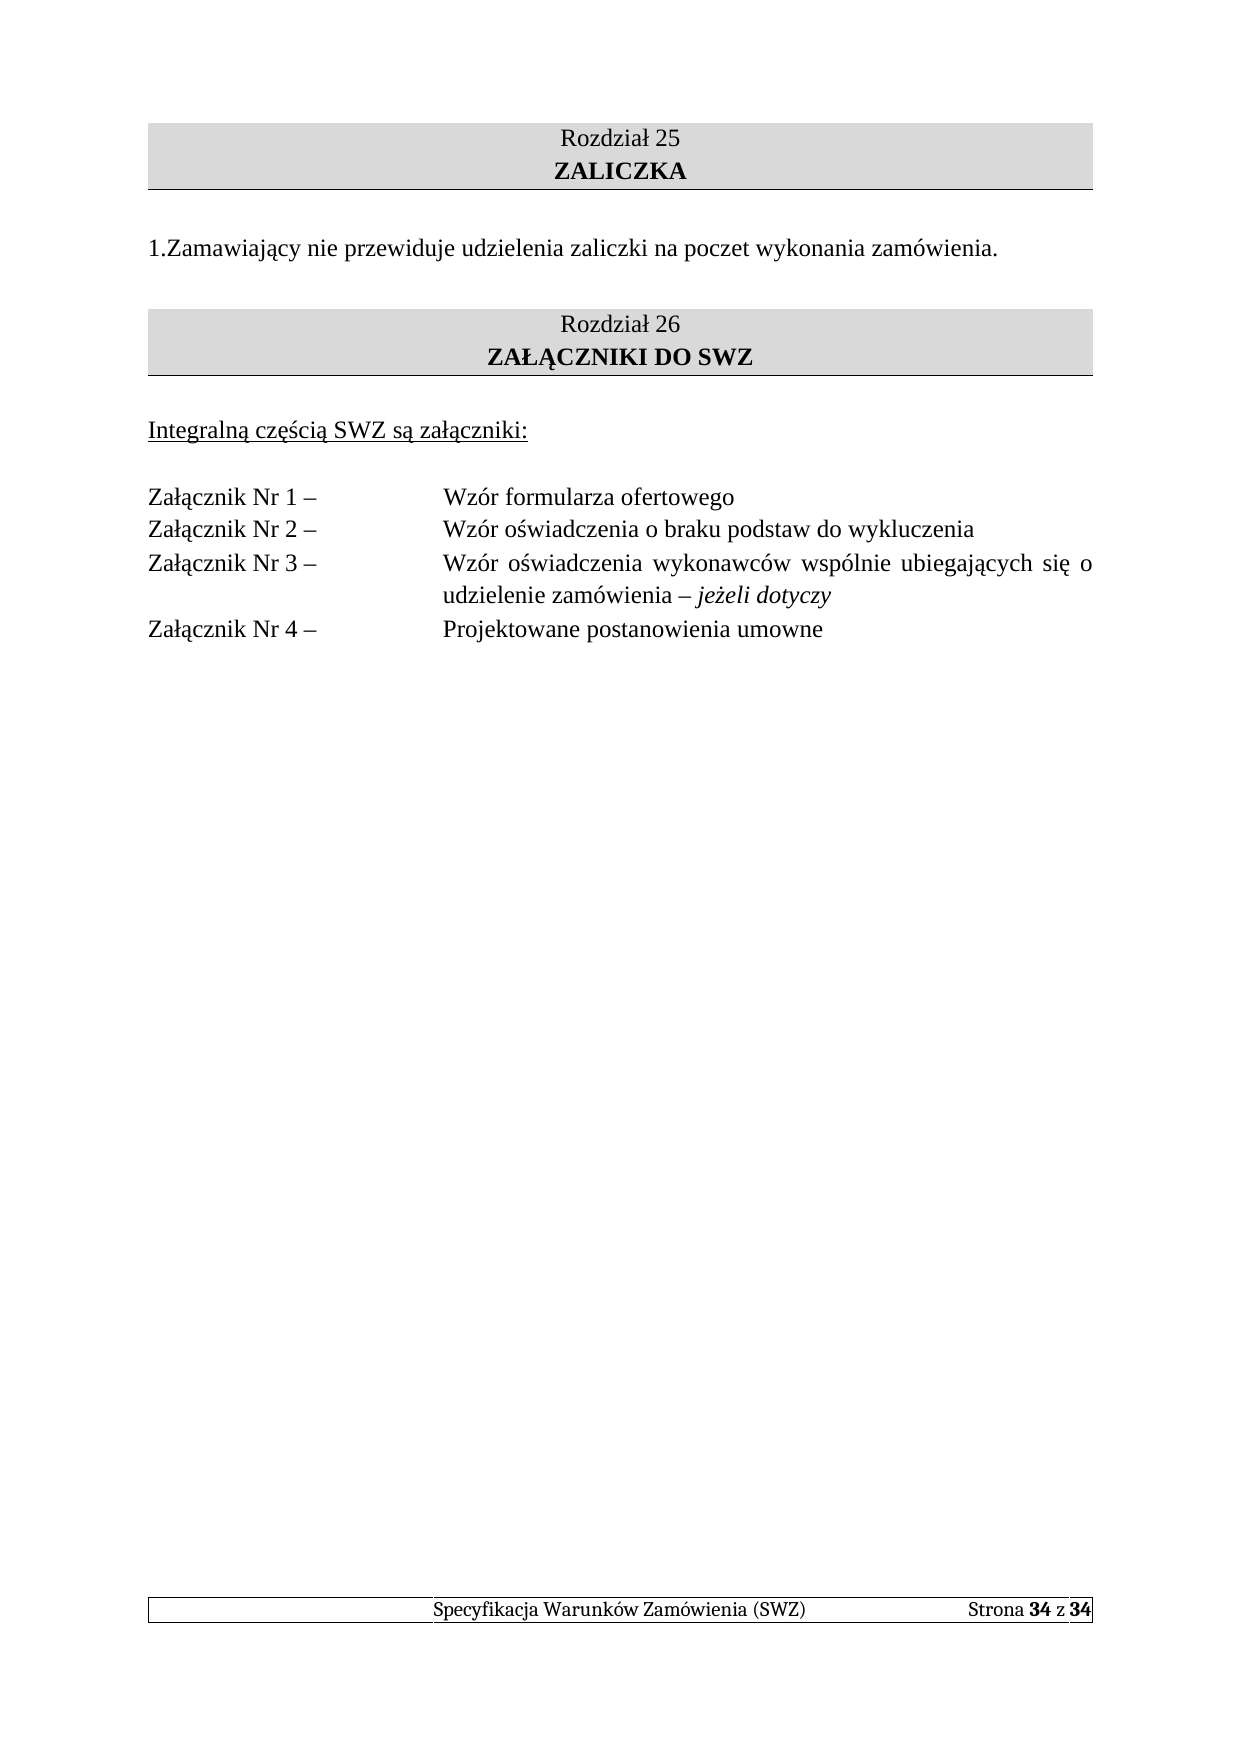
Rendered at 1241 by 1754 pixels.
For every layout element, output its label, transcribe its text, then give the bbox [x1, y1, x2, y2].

text 1.Zamawiający nie przewiduje udzielenia zaliczki na poczet wykonania zamówienia. [148, 233, 1093, 262]
text Załącznik Nr 4 – Projektowane postanowienia umowne [148, 614, 1093, 642]
text Załącznik Nr 1 – Wzór formularza ofertowego [148, 482, 1093, 510]
text Załącznik Nr 3 – Wzór oświadczenia wykonawców wspólnie ubiegających się o udzielenie zamówienia – jeżeli dotyczy [148, 548, 1093, 609]
text Załącznik Nr 2 – Wzór oświadczenia o braku podstaw do wykluczenia [148, 514, 1093, 543]
text Integralną częścią SWZ są załączniki: [148, 416, 1093, 444]
table_header Rozdział 26 ZAŁĄCZNIKI DO SWZ [148, 309, 1093, 375]
table_header Rozdział 25 ZALICZKA [148, 123, 1093, 189]
